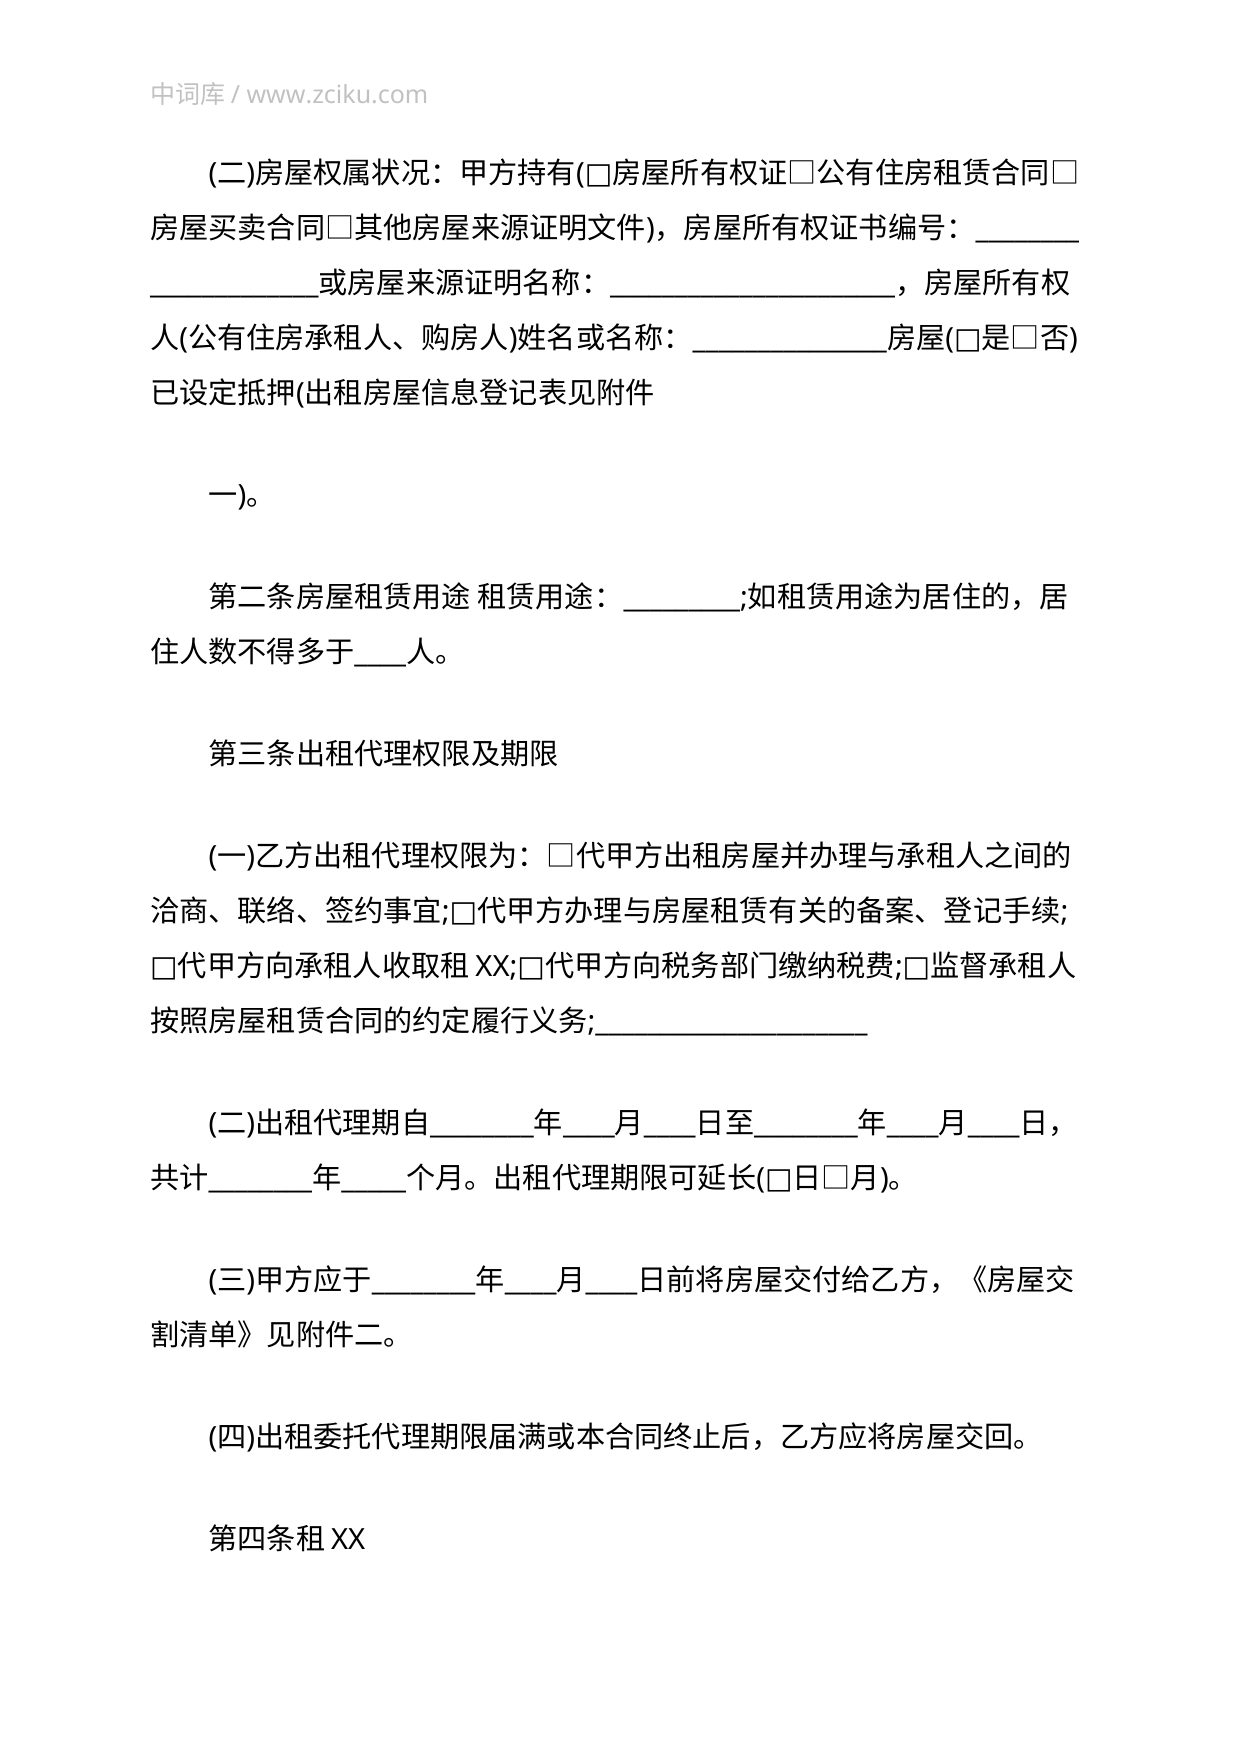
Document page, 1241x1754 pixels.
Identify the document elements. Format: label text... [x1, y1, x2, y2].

text (二)房屋权属状况：甲方持有(□房屋所有权证□公有住房租赁合同□房屋买卖合同□其他房屋来源证明文件)，房屋所有权证书编号：_____________________或房屋来源证明名称：______________________，房屋所有权人(公有住房承租人、购房人)姓名或名称：_______________房屋(□是□否)已设定抵押(出租房屋信息登记表见附件 [150, 150, 1090, 412]
text 第三条出租代理权限及期限 [150, 731, 1090, 773]
text 第二条房屋租赁用途 租赁用途：_________;如租赁用途为居住的，居住人数不得多于____人。 [150, 574, 1090, 671]
text 第四条租XX [150, 1515, 1090, 1558]
text (一)乙方出租代理权限为：□代甲方出租房屋并办理与承租人之间的洽商、联络、签约事宜;□代甲方办理与房屋租赁有关的备案、登记手续;□代甲方向承租人收取租XX;□代甲方向税务部门缴纳税费;□监督承租人按照房屋租赁合同的约定履行义务;_____________________ [150, 833, 1090, 1040]
text (二)出租代理期自________年____月____日至________年____月____日，共计________年_____个月。出租代理期限可延长(□日□月)。 [150, 1100, 1090, 1197]
text (三)甲方应于________年____月____日前将房屋交付给乙方，《房屋交割清单》见附件二。 [150, 1257, 1090, 1354]
text (四)出租委托代理期限届满或本合同终止后，乙方应将房屋交回。 [150, 1413, 1090, 1456]
text 一)。 [150, 472, 1090, 514]
